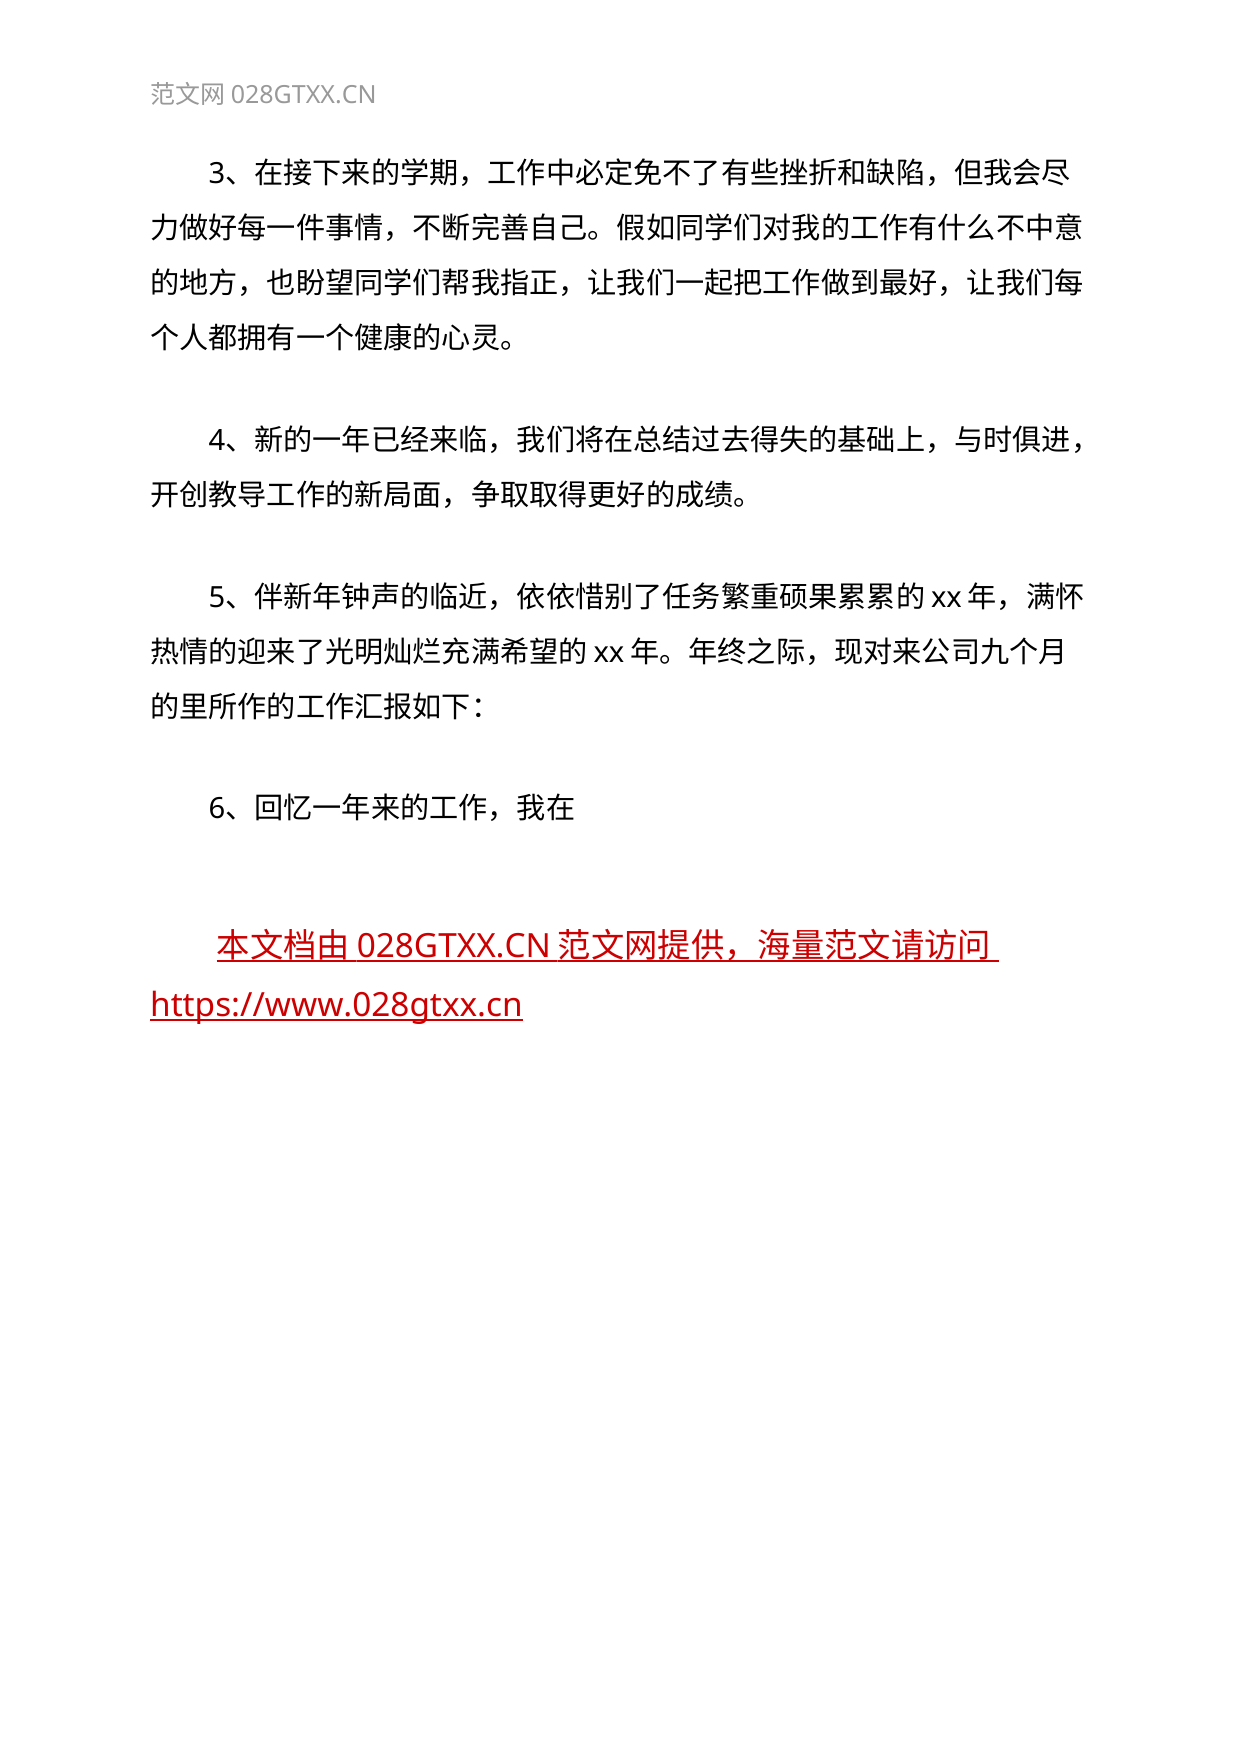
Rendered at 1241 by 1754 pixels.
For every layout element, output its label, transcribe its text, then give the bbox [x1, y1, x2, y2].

text 3、在接下来的学期，工作中必定免不了有些挫折和缺陷，但我会尽力做好每一件事情，不断完善自己。假如同学们对我的工作有什么不中意的地方，也盼望同学们帮我指正，让我们一起把工作做到最好，让我们每个人都拥有一个健康的心灵。 [150, 150, 1090, 357]
text 5、伴新年钟声的临近，依依惜别了任务繁重硕果累累的xx年，满怀热情的迎来了光明灿烂充满希望的xx年。年终之际，现对来公司九个月的里所作的工作汇报如下： [150, 573, 1090, 726]
text 本文档由028GTXX.CN范文网提供，海量范文请访问 https://www.028gtxx.cn [150, 918, 1090, 1026]
text 6、回忆一年来的工作，我在 [150, 785, 1090, 827]
text 4、新的一年已经来临，我们将在总结过去得失的基础上，与时俱进，开创教导工作的新局面，争取取得更好的成绩。 [150, 417, 1090, 514]
